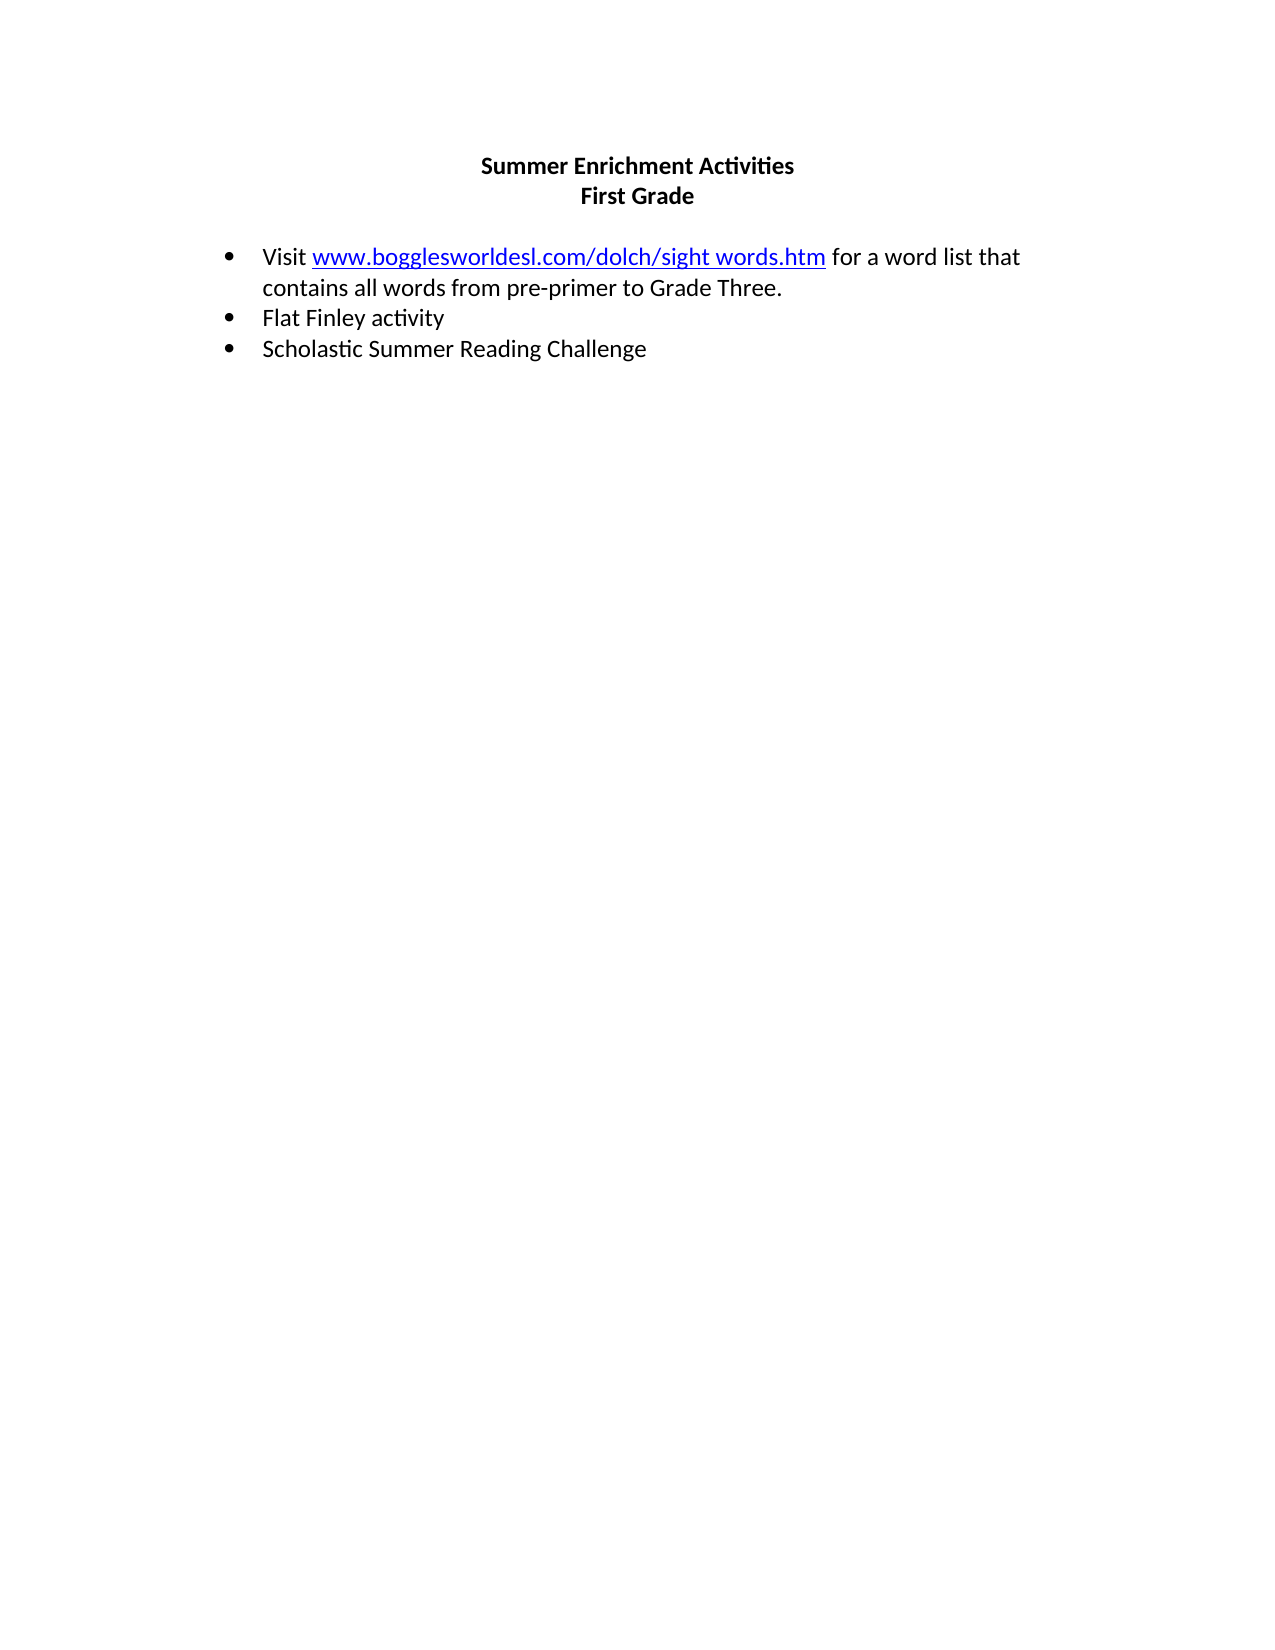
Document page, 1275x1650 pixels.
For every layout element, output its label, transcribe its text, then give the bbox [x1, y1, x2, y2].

list Scholastic Summer Reading Challenge [225, 333, 1087, 364]
text First Grade [187, 181, 1087, 211]
list Flat Finley activity [225, 303, 1087, 333]
list Visit www.bogglesworldesl.com/dolch/sight words.htm for a word list that contains all words from pre-primer to Grade Three. [225, 242, 1087, 303]
text Summer Enrichment Activities [187, 150, 1087, 181]
